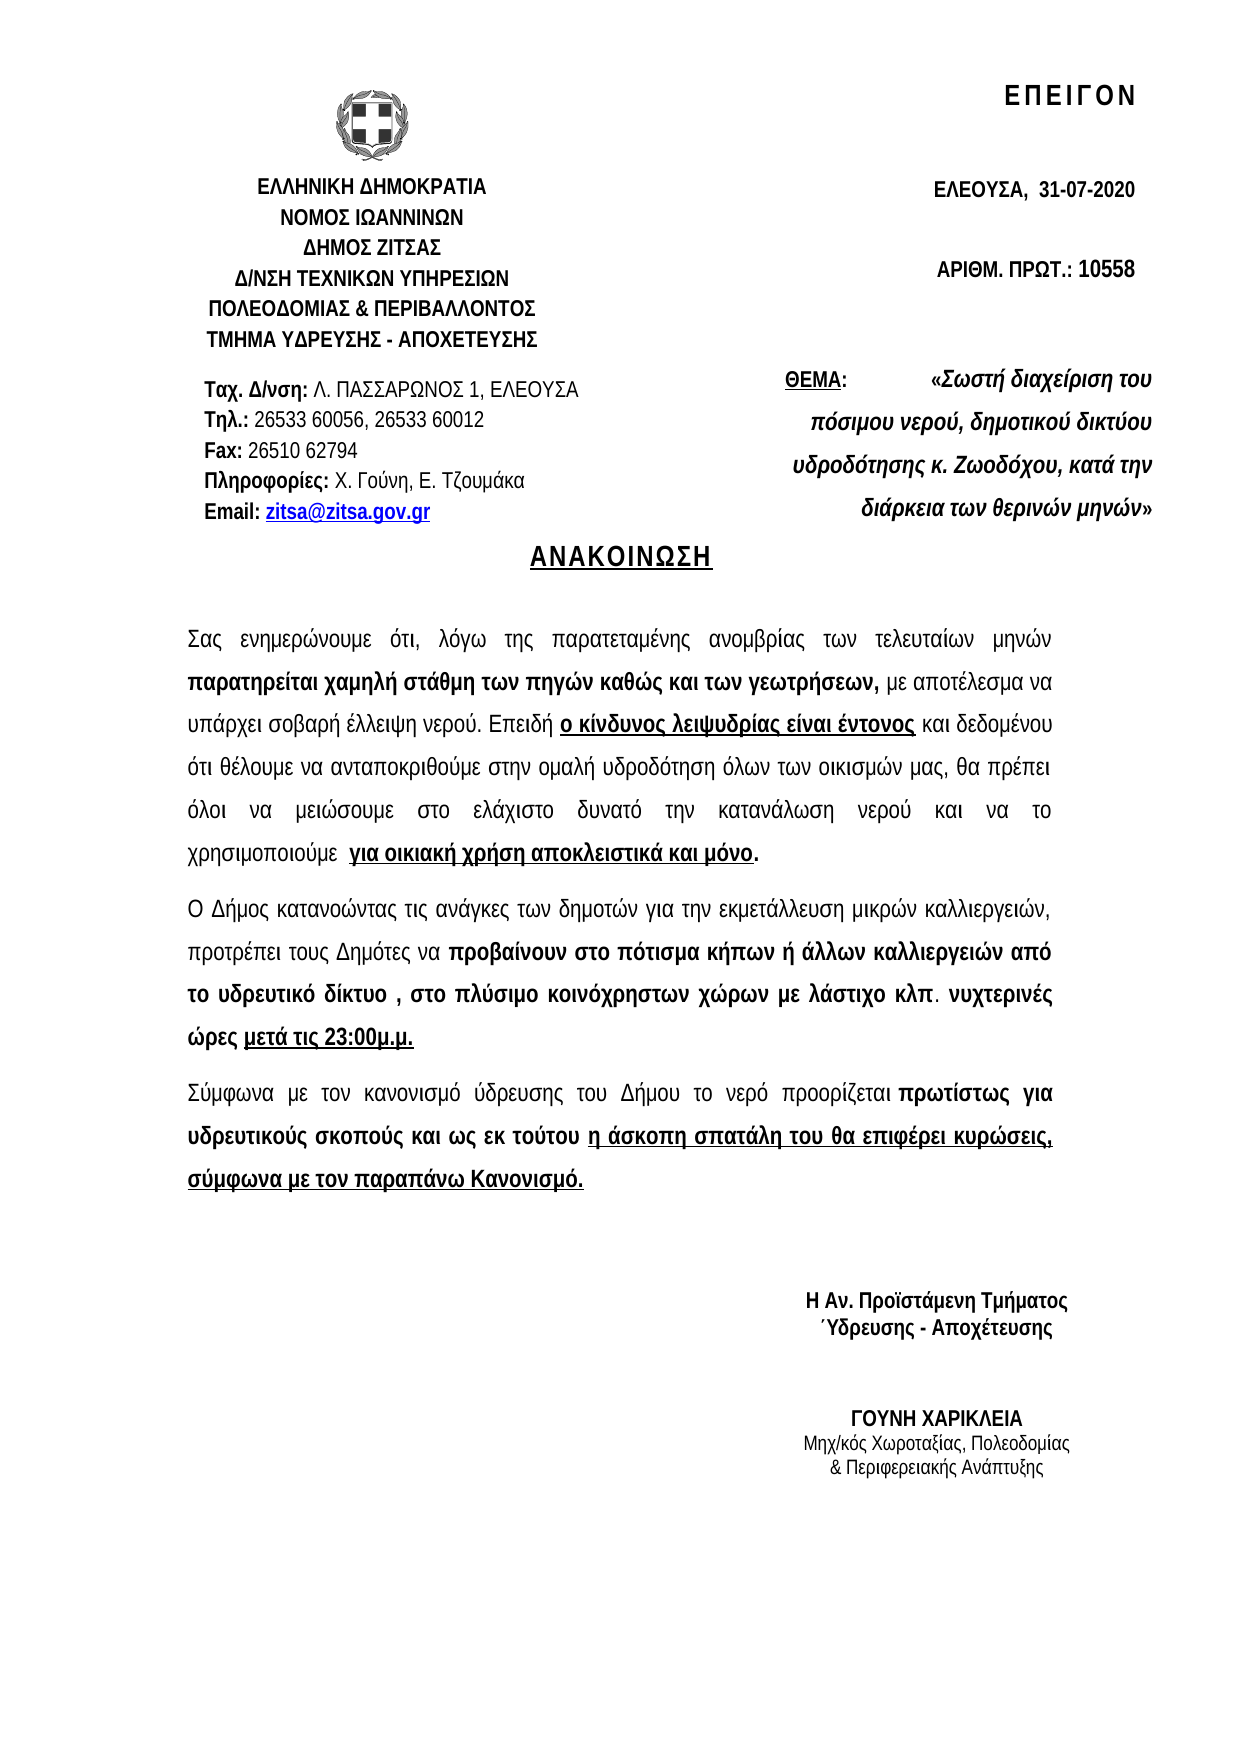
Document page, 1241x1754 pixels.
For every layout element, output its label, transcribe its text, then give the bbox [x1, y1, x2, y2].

text Σύμφωνα με τον κανονισμό ύδρευσης του Δήμου το νερό προορίζεται πρωτίστως για υδρευτικούς σκοπούς και ως εκ τούτου η άσκοπη σπατάλη του θα επιφέρει κυρώσεις, σύμφωνα με τον παραπάνω Κανονισμό. [187, 1078, 1053, 1192]
text Σας ενημερώνουμε ότι, λόγω της παρατεταμένης ανομβρίας των τελευταίων μηνών παρατηρείται χαμηλή στάθμη των πηγών καθώς και των γεωτρήσεων, με αποτέλεσμα να υπάρχει σοβαρή έλλειψη νερού. Επειδή ο κίνδυνος λειψυδρίας είναι έντονος και δεδομένου ότι θέλουμε να ανταποκριθούμε στην ομαλή υδροδότηση όλων των οικισμών μας, θα πρέπει όλοι να μειώσουμε στο ελάχιστο δυνατό την κατανάλωση νερού και να το χρησιμοποιούμε για οικιακή χρήση αποκλειστικά και μόνο. [187, 624, 1053, 867]
text Ο Δήμος κατανοώντας τις ανάγκες των δημοτών για την εκμετάλλευση μικρών καλλιεργειών, προτρέπει τους Δημότες να προβαίνουν στο πότισμα κήπων ή άλλων καλλιεργειών από το υδρευτικό δίκτυο , στο πλύσιμο κοινόχρηστων χώρων με λάστιχο κλπ. νυχτερινές ώρες μετά τις 23:00μ.μ. [187, 894, 1053, 1051]
text ΑΝΑΚΟΙΝΩΣΗ [187, 539, 1053, 572]
